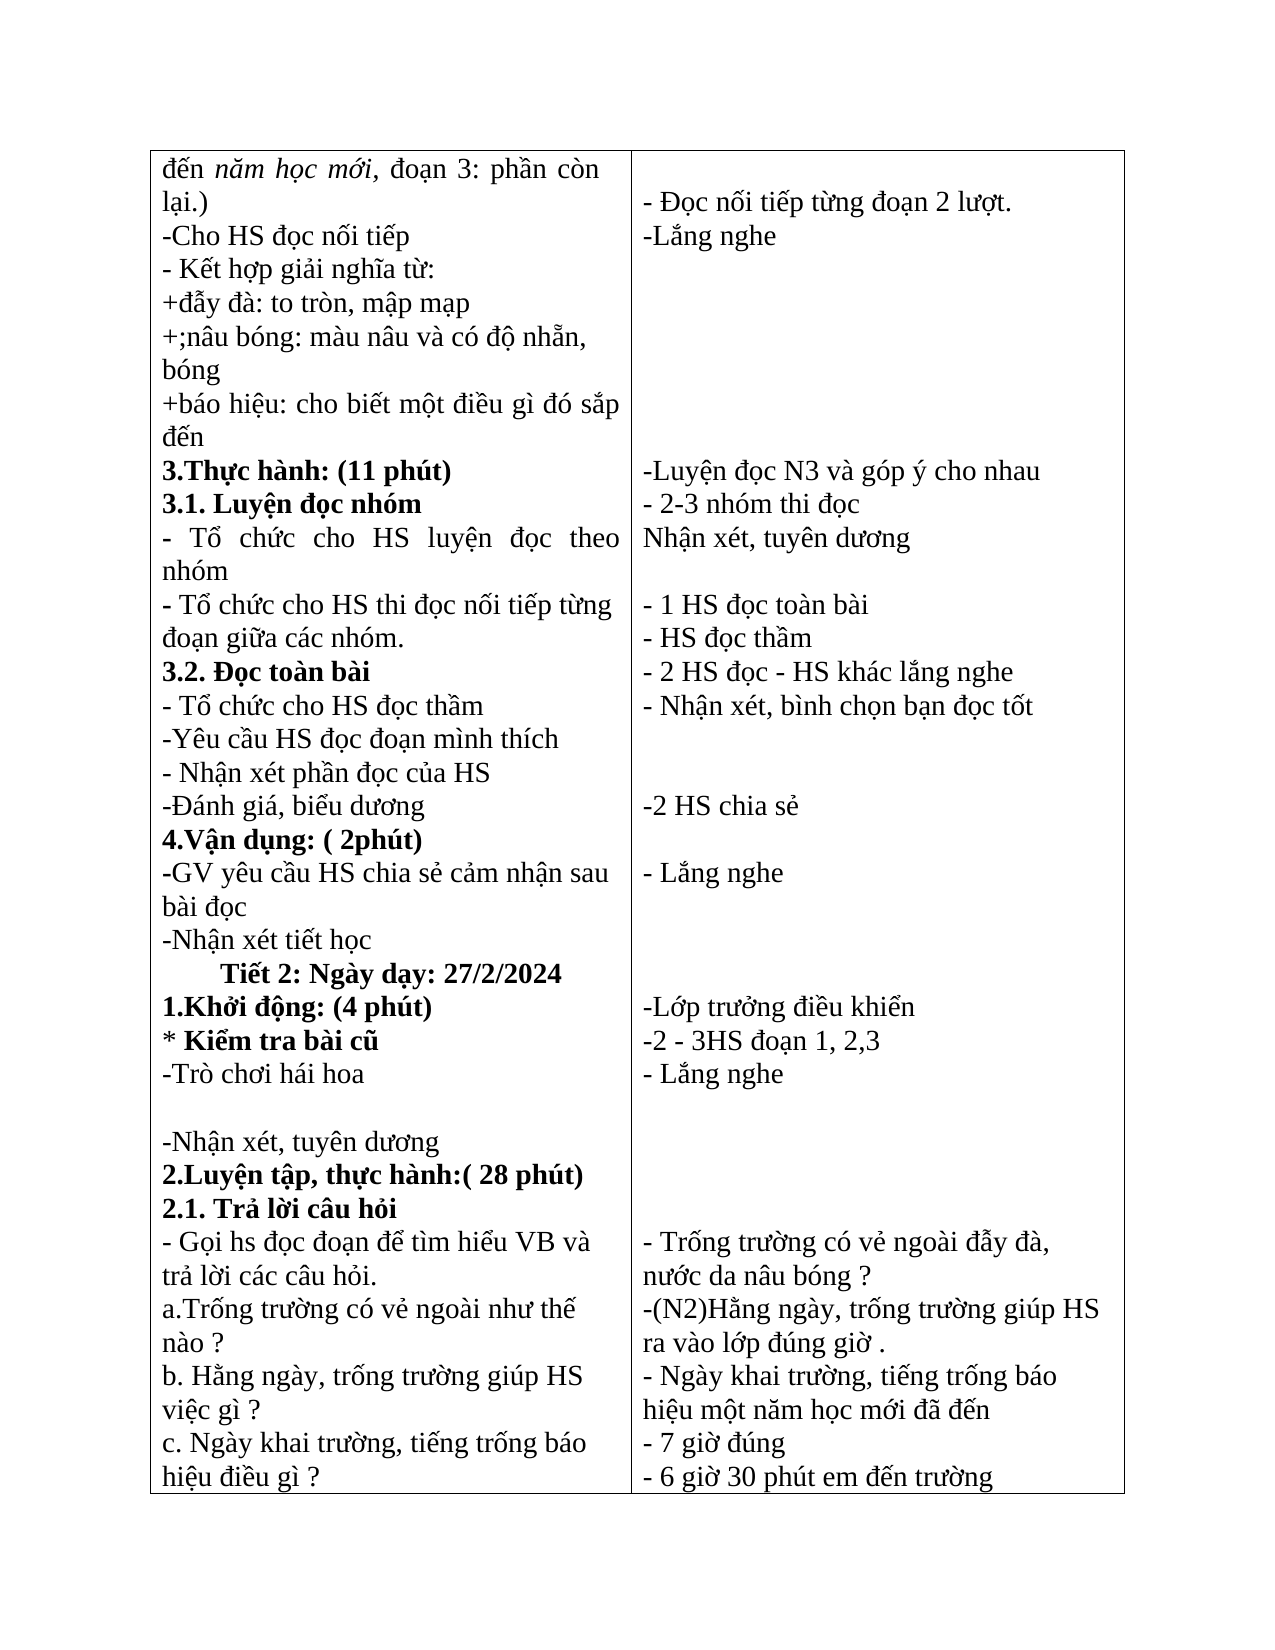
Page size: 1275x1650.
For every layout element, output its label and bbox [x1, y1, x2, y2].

table_cell [151, 151, 631, 1493]
table_cell [632, 151, 1124, 1493]
